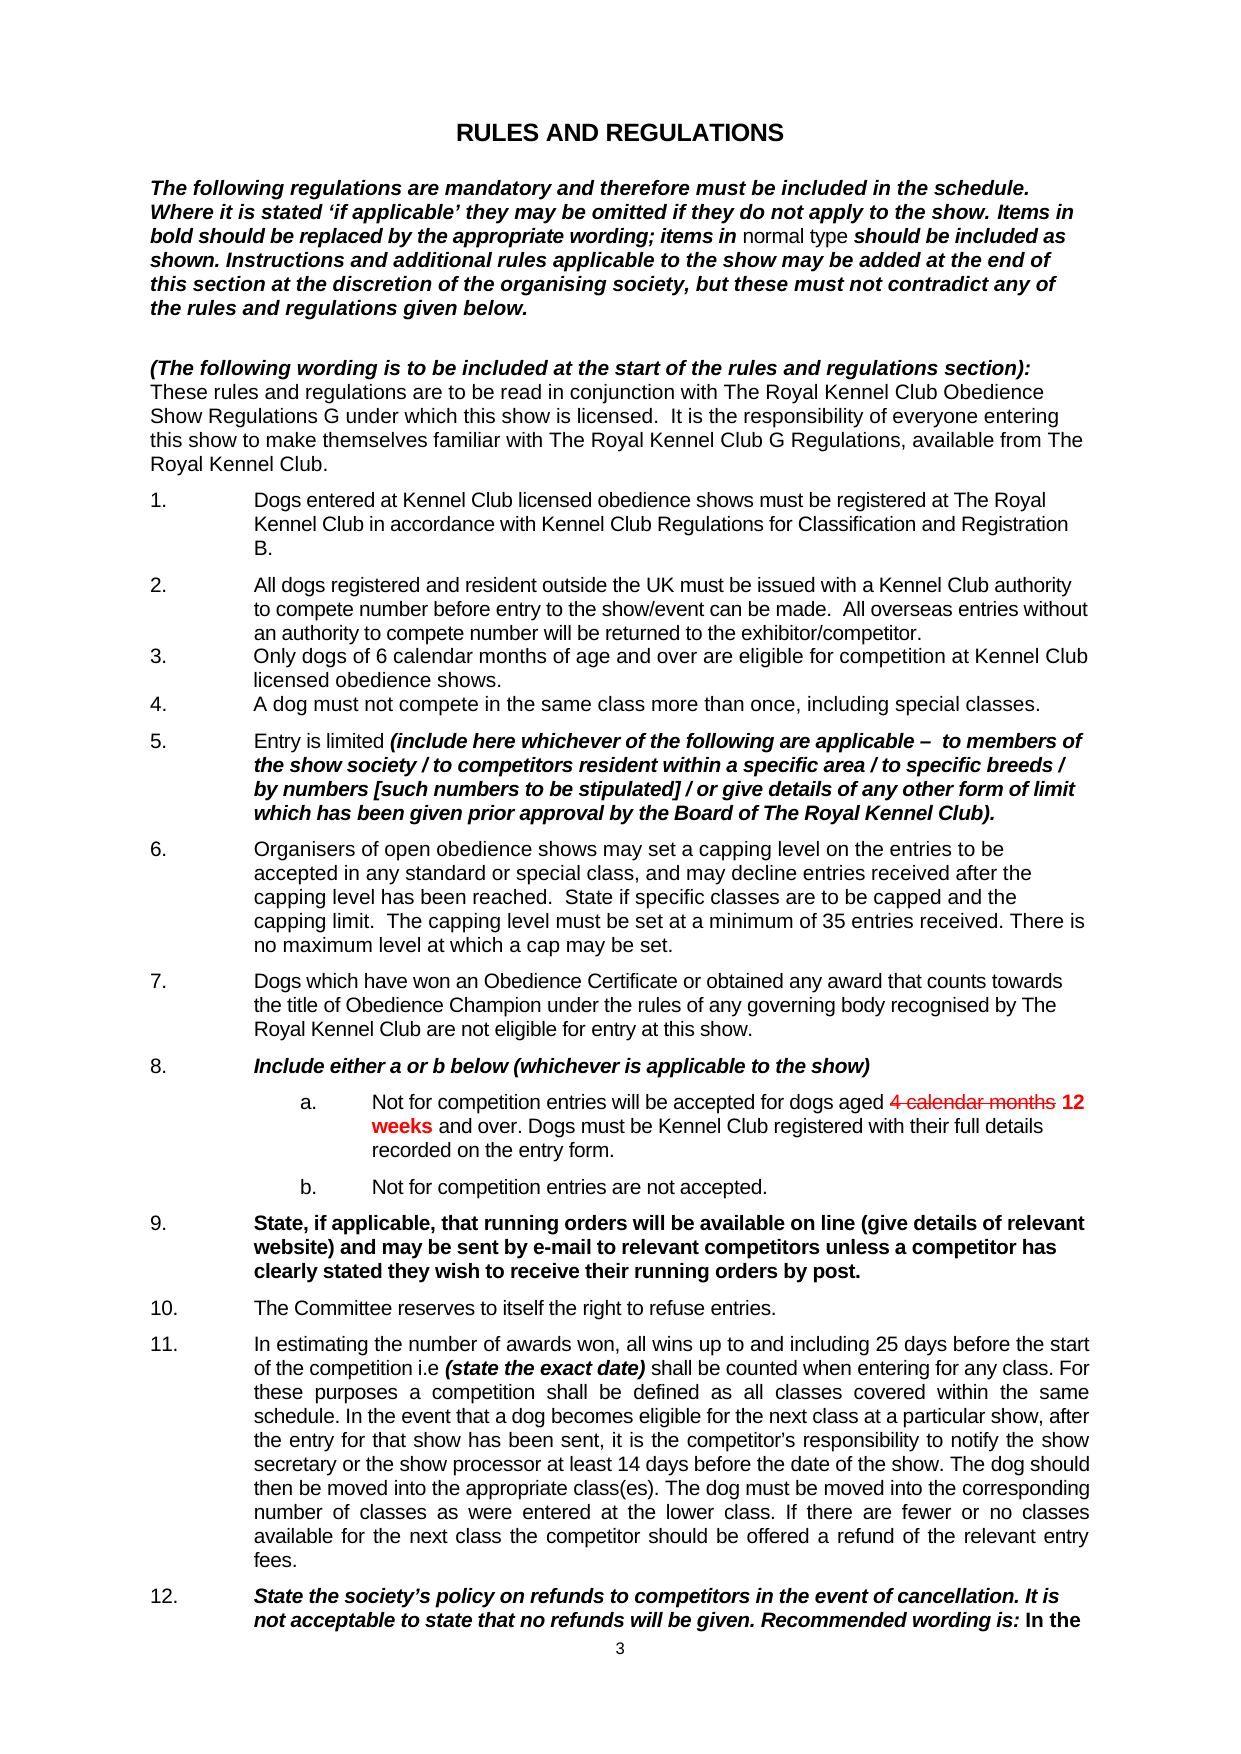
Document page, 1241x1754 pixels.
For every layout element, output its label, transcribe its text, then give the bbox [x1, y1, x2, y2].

text 11. In estimating the number of awards won, all wins up to and including 25 days before the start of the competition i.e (state the exact date) shall be counted when entering for any class. For these purposes a competition shall be defined as all classes covered within the same schedule. In the event that a dog becomes eligible for the next class at a particular show, after the entry for that show has been sent, it is the competitor’s responsibility to notify the show secretary or the show processor at least 14 days before the date of the show. The dog should then be moved into the appropriate class(es). The dog must be moved into the corresponding number of classes as were entered at the lower class. If there are fewer or no classes available for the next class the competitor should be offered a refund of the relevant entry fees. [150, 1332, 1090, 1571]
text 9. State, if applicable, that running orders will be available on line (give details of relevant website) and may be sent by e-mail to relevant competitors unless a competitor has clearly stated they wish to receive their running orders by post. [150, 1211, 1090, 1283]
text 8. Include either a or b below (whichever is applicable to the show) [150, 1054, 1090, 1078]
text 3. Only dogs of 6 calendar months of age and over are eligible for competition at Kennel Club licensed obedience shows. [150, 644, 1090, 692]
text RULES AND REGULATIONS [150, 118, 1090, 147]
text The following regulations are mandatory and therefore must be included in the schedule. Where it is stated ‘if applicable’ they may be omitted if they do not apply to the show. Items in bold should be replaced by the appropriate wording; items in normal type should be included as shown. Instructions and additional rules applicable to the show may be added at the end of this section at the discretion of the organising society, but these must not contradict any of the rules and regulations given below. [150, 176, 1090, 319]
text 1. Dogs entered at Kennel Club licensed obedience shows must be registered at The Royal Kennel Club in accordance with Kennel Club Regulations for Classification and Registration B. [150, 488, 1090, 560]
text 5. Entry is limited (include here whichever of the following are applicable – to members of the show society / to competitors resident within a specific area / to specific breeds / by numbers [such numbers to be stipulated] / or give details of any other form of limit which has been given prior approval by the Board of The Royal Kennel Club). [150, 729, 1090, 824]
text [150, 1584, 1090, 1632]
list Not for competition entries are not accepted. [300, 1174, 1090, 1198]
text 2. All dogs registered and resident outside the UK must be issued with a Kennel Club authority to compete number before entry to the show/event can be made. All overseas entries without an authority to compete number will be returned to the exhibitor/competitor. [150, 572, 1090, 644]
text 7. Dogs which have won an Obedience Certificate or obtained any award that counts towards the title of Obedience Champion under the rules of any governing body recognised by The Royal Kennel Club are not eligible for entry at this show. [150, 969, 1090, 1041]
text 4. A dog must not compete in the same class more than once, including special classes. [150, 692, 1090, 716]
text These rules and regulations are to be read in conjunction with The Royal Kennel Club Obedience Show Regulations G under which this show is licensed. It is the responsibility of everyone entering this show to make themselves familiar with The Royal Kennel Club G Regulations, available from The Royal Kennel Club. [150, 380, 1090, 476]
text 10. The Committee reserves to itself the right to refuse entries. [150, 1295, 1090, 1319]
text 6. Organisers of open obedience shows may set a capping level on the entries to be accepted in any standard or special class, and may decline entries received after the capping level has been reached. State if specific classes are to be capped and the capping limit. The capping level must be set at a minimum of 35 entries received. There is no maximum level at which a cap may be set. [150, 837, 1090, 957]
text (The following wording is to be included at the start of the rules and regulations section): [150, 356, 1090, 380]
list Not for competition entries will be accepted for dogs aged 4 calendar months 12 weeks and over. Dogs must be Kennel Club registered with their full details recorded on the entry form. [300, 1090, 1090, 1162]
